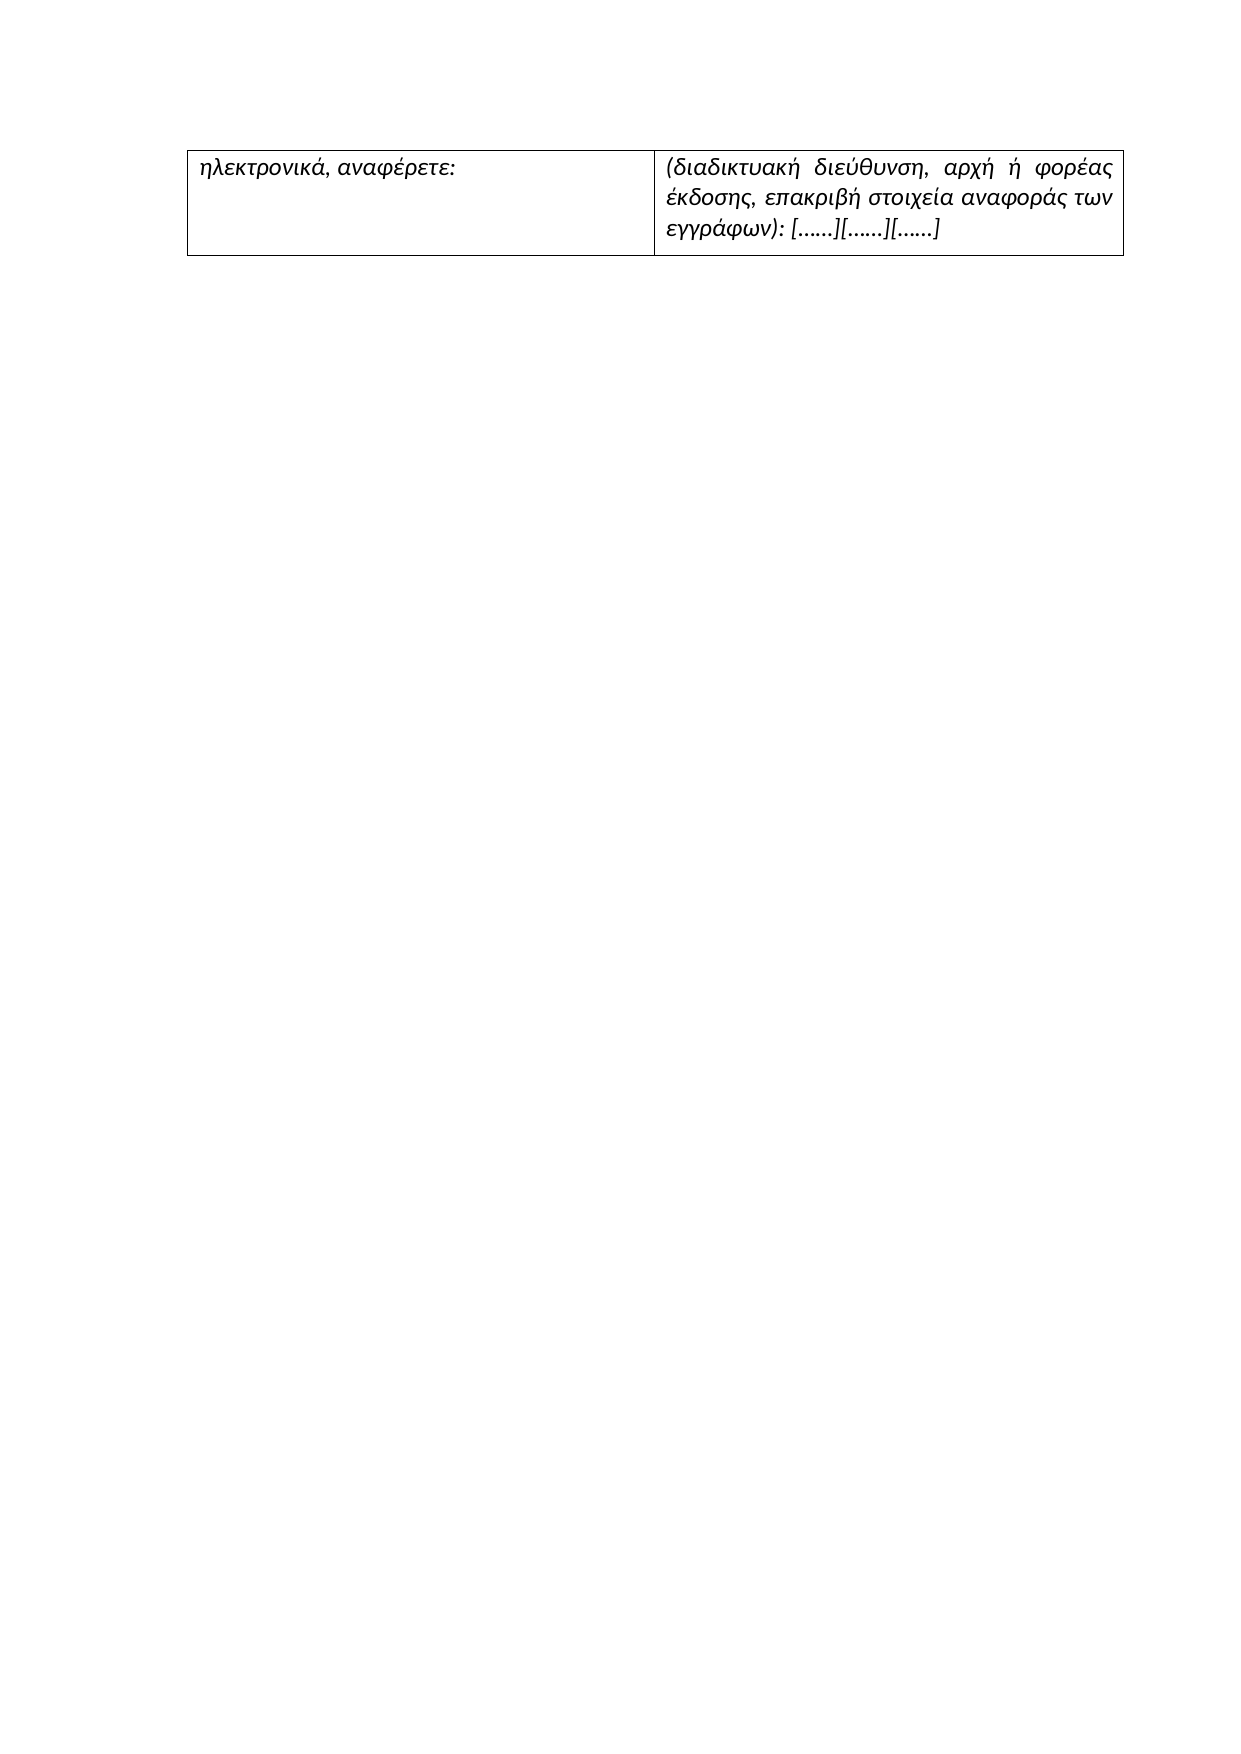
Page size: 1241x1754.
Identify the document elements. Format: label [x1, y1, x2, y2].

table_cell [188, 151, 654, 255]
table_cell [655, 151, 1123, 255]
